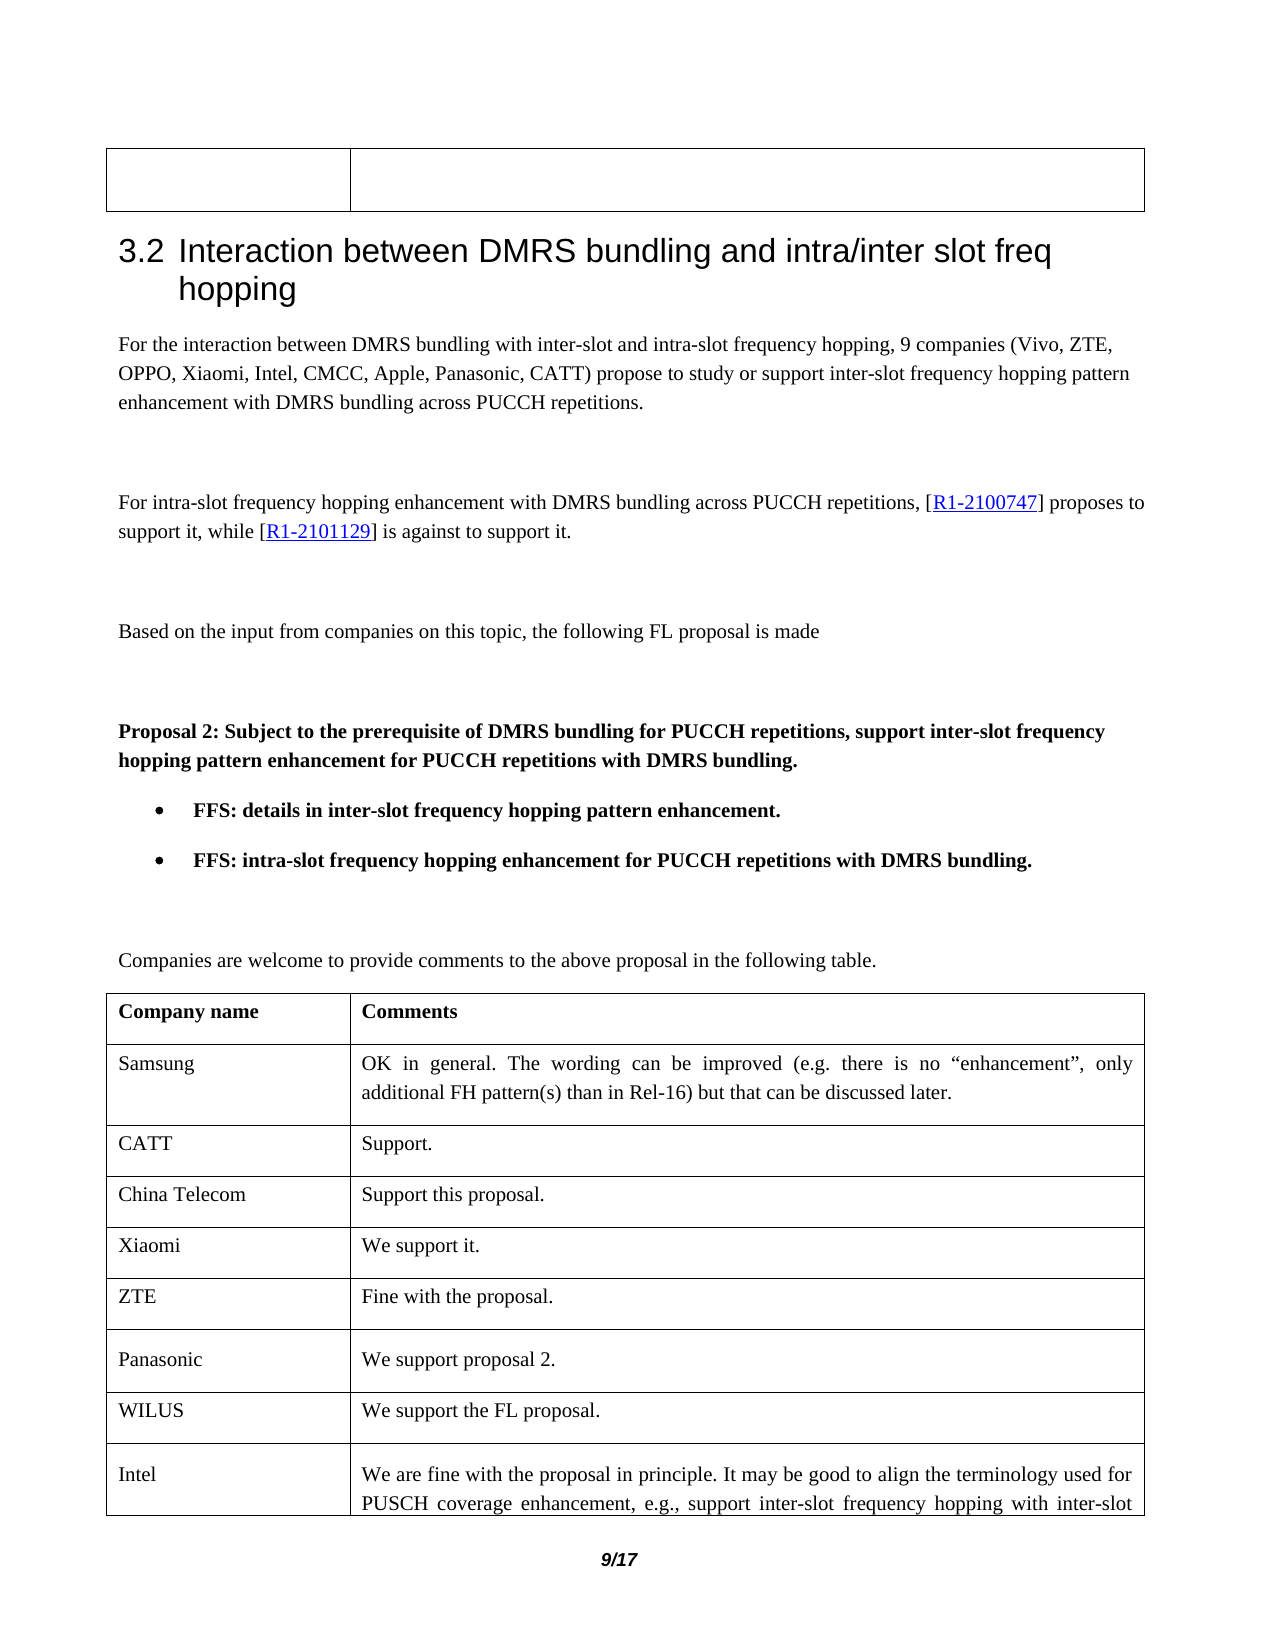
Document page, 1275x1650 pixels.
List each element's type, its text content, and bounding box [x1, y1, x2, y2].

table_header Company name [107, 994, 350, 1044]
text Proposal 2: Subject to the prerequisite of DMRS bundling for PUCCH repetitions, support inter-slot frequency hopping pattern enhancement for PUCCH repetitions with DMRS bundling. [118, 714, 1157, 772]
table_cell Support this proposal. [351, 1177, 1144, 1227]
table_cell [107, 149, 350, 211]
text Based on the input from companies on this topic, the following FL proposal is made [118, 614, 1157, 643]
text Companies are welcome to provide comments to the above proposal in the following table. [118, 943, 1157, 972]
text For intra-slot frequency hopping enhancement with DMRS bundling across PUCCH repetitions, [R1-2100747] proposes to support it, while [R1-2101129] is against to support it. [118, 485, 1157, 543]
table_cell CATT [107, 1126, 350, 1176]
table_cell Intel [107, 1444, 350, 1515]
table_cell Samsung [107, 1045, 350, 1124]
table_cell OK in general. The wording can be improved (e.g. there is no “enhancement”, only additional FH pattern(s) than in Rel-16) but that can be discussed later. [351, 1045, 1144, 1124]
table_cell We support it. [351, 1228, 1144, 1278]
subtitle Interaction between DMRS bundling and intra/inter slot freq hopping [118, 231, 1157, 308]
list FFS: details in inter-slot frequency hopping pattern enhancement. [156, 793, 1157, 822]
table_cell Fine with the proposal. [351, 1279, 1144, 1329]
table_cell China Telecom [107, 1177, 350, 1227]
table_cell [351, 149, 1144, 211]
table_cell ZTE [107, 1279, 350, 1329]
table_cell We support the FL proposal. [351, 1393, 1144, 1443]
table_cell We support proposal 2. [351, 1330, 1144, 1392]
list FFS: intra-slot frequency hopping enhancement for PUCCH repetitions with DMRS bundling. [156, 843, 1157, 872]
table_cell Support. [351, 1126, 1144, 1176]
table_cell Panasonic [107, 1330, 350, 1392]
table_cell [351, 1444, 1144, 1515]
table_header Comments [351, 994, 1144, 1044]
table_cell WILUS [107, 1393, 350, 1443]
text For the interaction between DMRS bundling with inter-slot and intra-slot frequency hopping, 9 companies (Vivo, ZTE, OPPO, Xiaomi, Intel, CMCC, Apple, Panasonic, CATT) propose to study or support inter-slot frequency hopping pattern enhancement with DMRS bundling across PUCCH repetitions. [118, 327, 1157, 414]
table_cell Xiaomi [107, 1228, 350, 1278]
